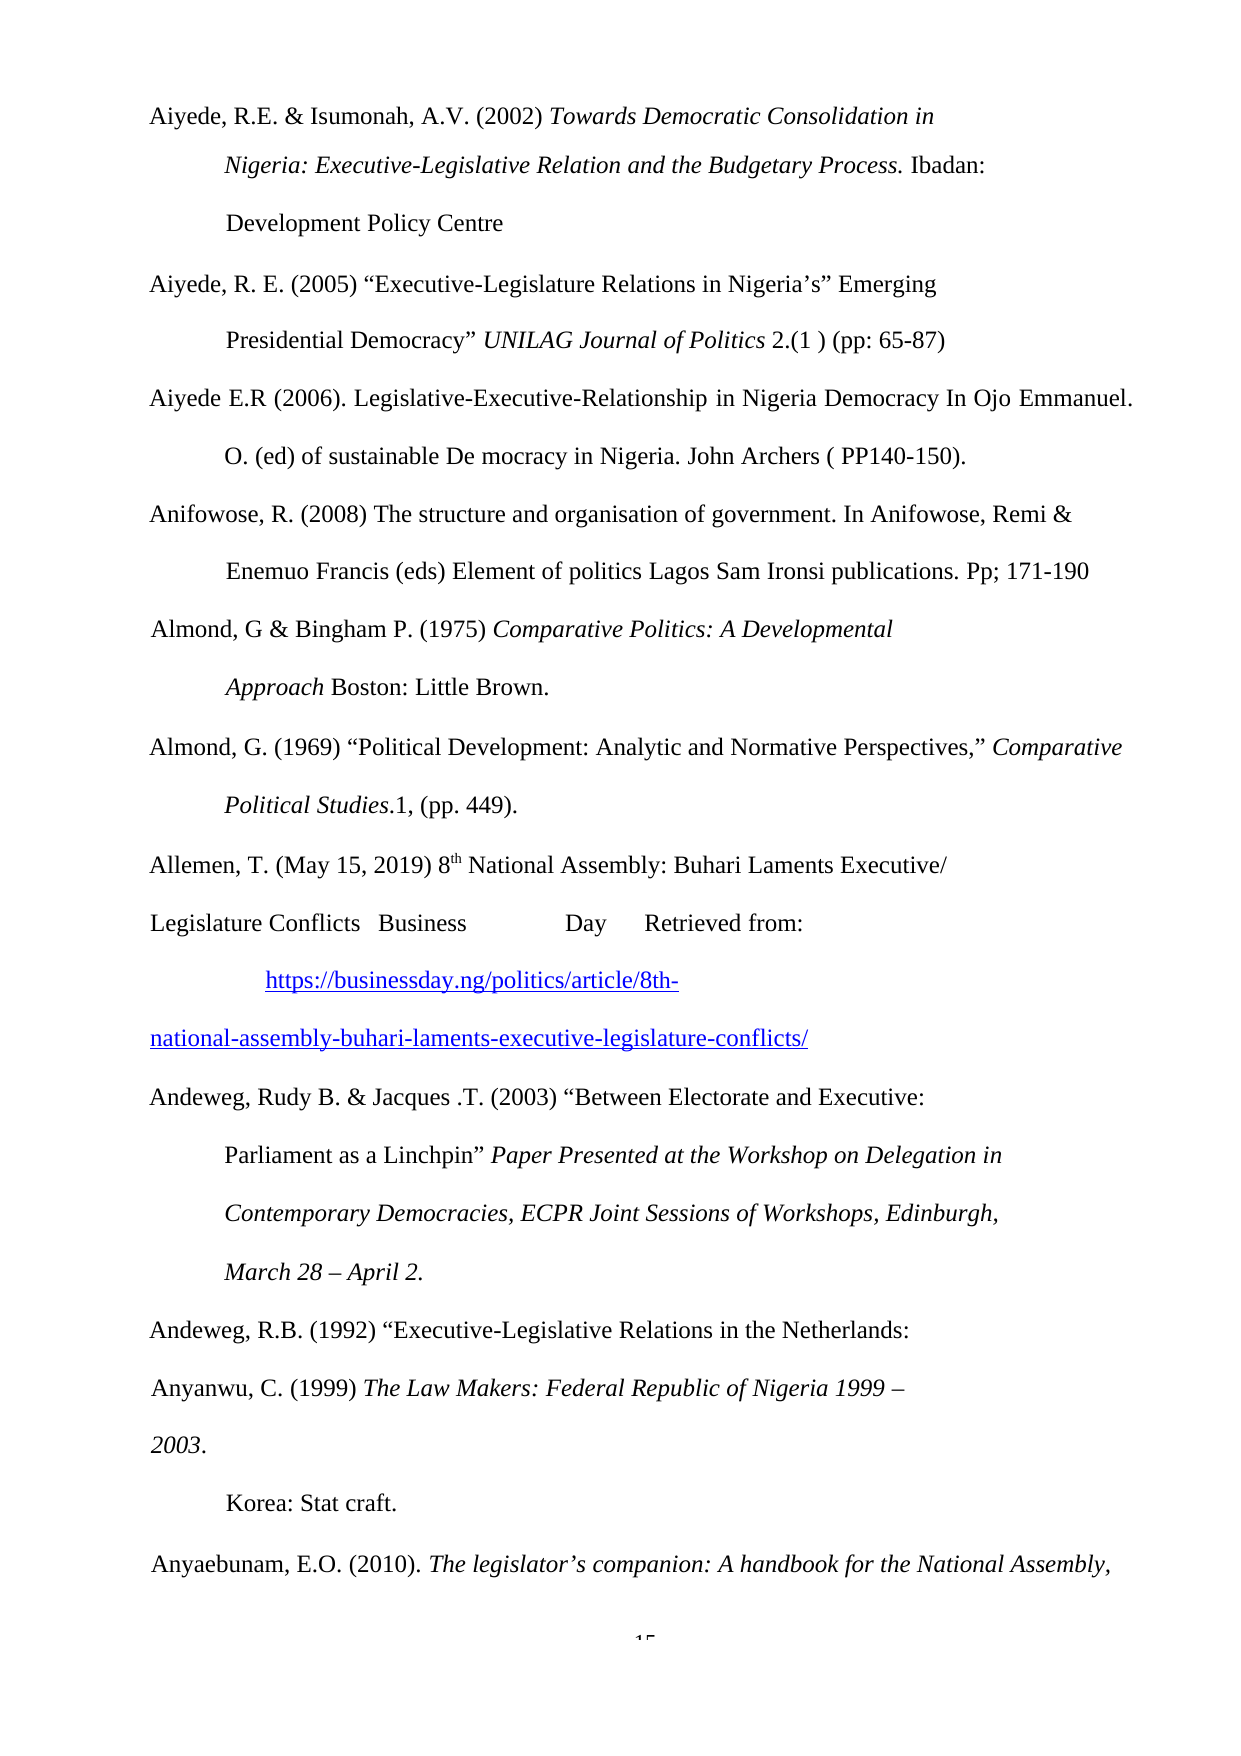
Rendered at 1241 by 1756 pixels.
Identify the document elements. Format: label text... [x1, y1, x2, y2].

text Aiyede, R. E. (2005) “Executive-Legislature Relations in Nigeria’s” Emerging Presidential Democracy” UNILAG Journal of Politics 2.(1 ) (pp: 65-87) [149, 269, 968, 354]
text national-assembly-buhari-laments-executive-legislature-conflicts/ [150, 1023, 1159, 1052]
text Aiyede, R.E. & Isumonah, A.V. (2002) Towards Democratic Consolidation in Nigeria: Executive-Legislative Relation and the Budgetary Process. Ibadan: [149, 101, 1004, 179]
text Development Policy Centre [226, 208, 1159, 237]
text Korea: Stat craft. [226, 1488, 1159, 1517]
text Anifowose, R. (2008) The structure and organisation of government. In Anifowose, Remi & Enemuo Francis (eds) Element of politics Lagos Sam Ironsi publications. Pp; 171-190 [149, 499, 1137, 585]
text Allemen, T. (May 15, 2019) 8th National Assembly: Buhari Laments Executive/ Legislature Conflicts Business Day Retrieved from: https://businessday.ng/politics/article/8th- [149, 850, 1061, 994]
text O. (ed) of sustainable De mocracy in Nigeria. John Archers ( PP140-150). [224, 441, 1159, 470]
text Almond, G & Bingham P. (1975) Comparative Politics: A Developmental Approach Boston: Little Brown. [150, 614, 968, 701]
text Almond, G. (1969) “Political Development: Analytic and Normative Perspectives,” Comparative Political Studies.1, (pp. 449). [149, 732, 1159, 819]
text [151, 1549, 1137, 1578]
text Andeweg, Rudy B. & Jacques .T. (2003) “Between Electorate and Executive: Parliament as a Linchpin” Paper Presented at the Workshop on Delegation in Contemporary Democracies, ECPR Joint Sessions of Workshops, Edinburgh, March 28 – April 2. [149, 1082, 1004, 1286]
text Andeweg, R.B. (1992) “Executive-Legislative Relations in the Netherlands: Anyanwu, C. (1999) The Law Makers: Federal Republic of Nigeria 1999 – 2003. [149, 1315, 966, 1459]
text Aiyede E.R (2006). Legislative-Executive-Relationship in Nigeria Democracy In Ojo Emmanuel. [149, 383, 1159, 412]
